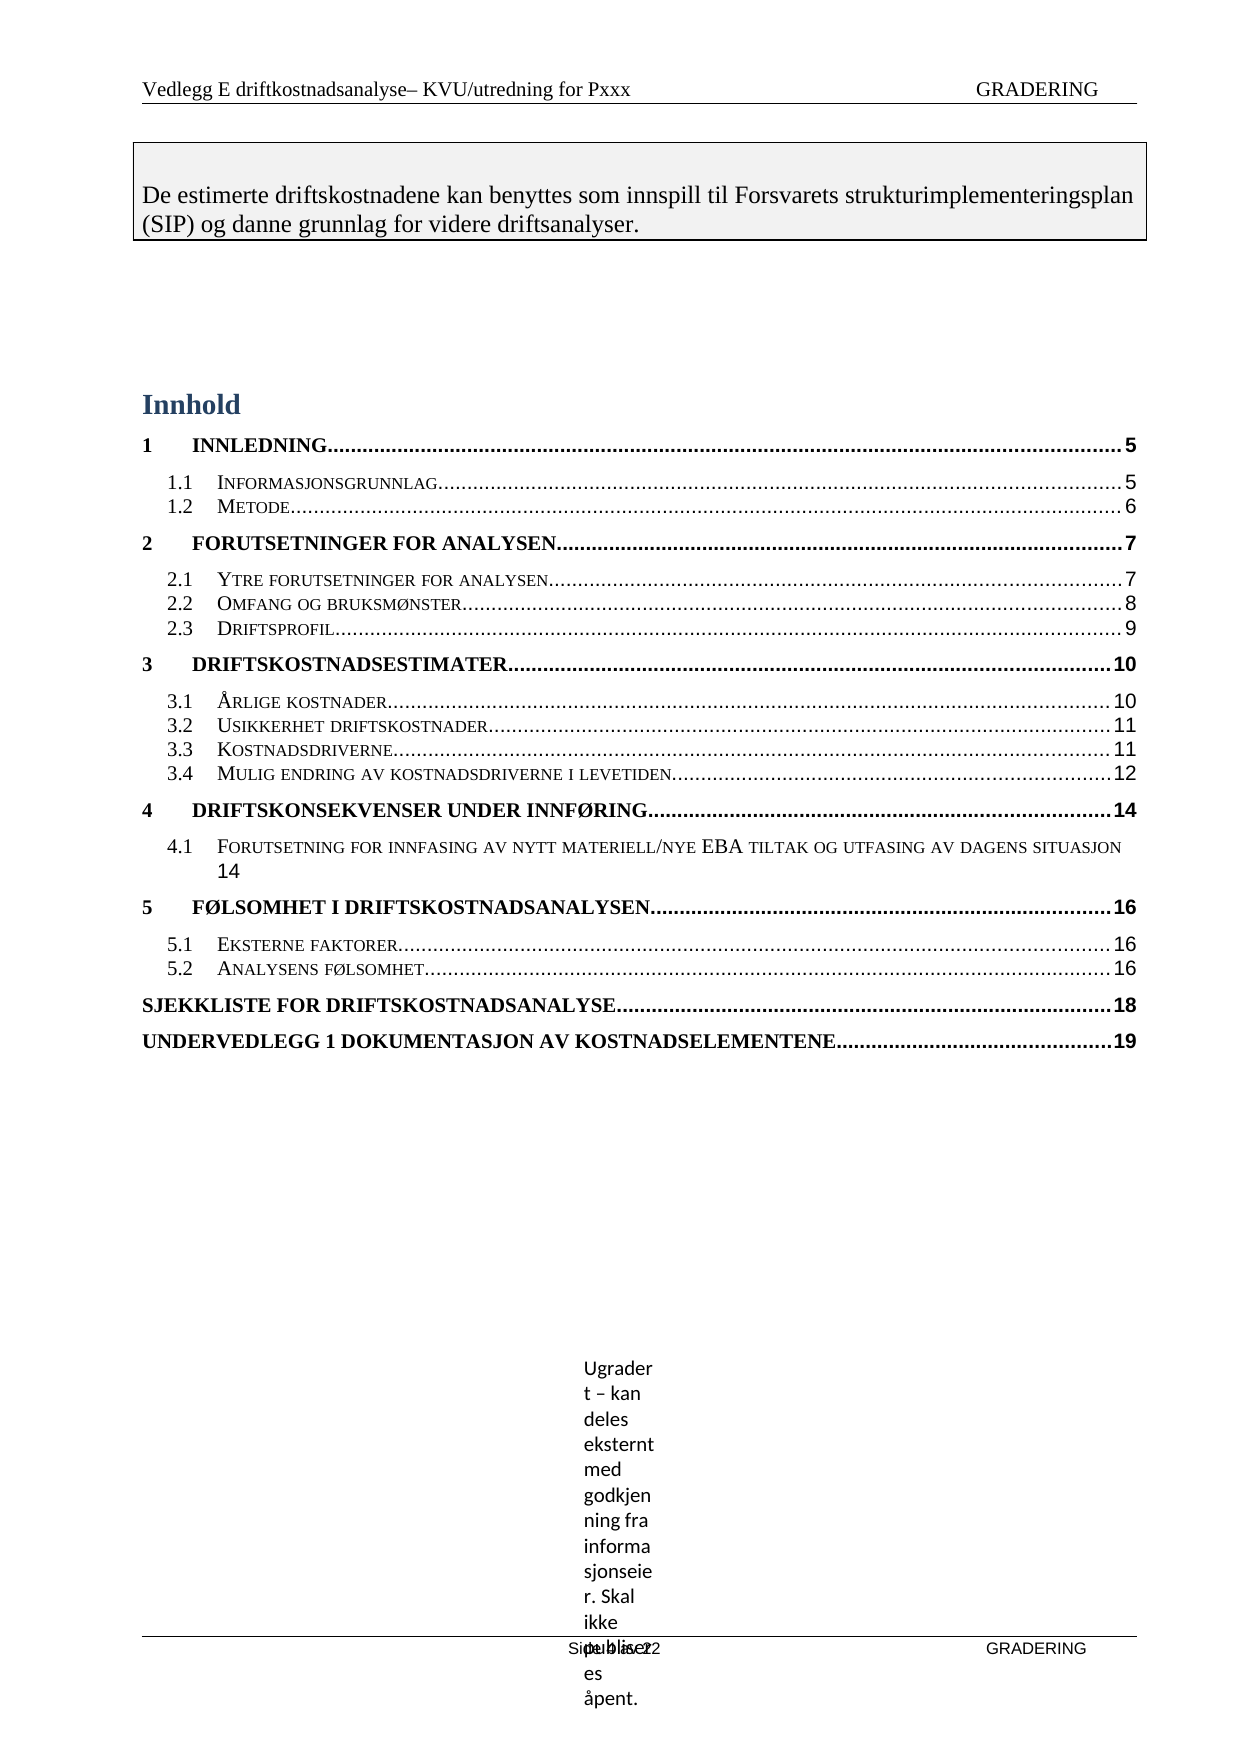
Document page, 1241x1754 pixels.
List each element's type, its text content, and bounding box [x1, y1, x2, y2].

text 3.3 Kostnadsdriverne 11 [167, 737, 1137, 761]
text 5.2 Analysens følsomhet 16 [167, 956, 1137, 980]
text 2.3 Driftsprofil 9 [167, 615, 1137, 639]
text Innhold [142, 387, 1137, 420]
text Undervedlegg 1 Dokumentasjon av kostnadselementene 19 [142, 1029, 1137, 1053]
text 3 Driftskostnadsestimater 10 [142, 652, 1137, 676]
text 1 Innledning 5 [142, 433, 1137, 457]
text 4 Driftskonsekvenser under innføring 14 [142, 798, 1137, 822]
text 2.2 Omfang og bruksmønster 8 [167, 591, 1137, 615]
text 2.1 Ytre forutsetninger for analysen 7 [167, 567, 1137, 591]
text 3.1 Årlige kostnader 10 [167, 689, 1137, 713]
text 3.2 Usikkerhet driftskostnader 11 [167, 713, 1137, 737]
text Sjekkliste for driftskostnadsanalyse 18 [142, 992, 1137, 1017]
text 5 Følsomhet i driftskostnadsanalysen 16 [142, 895, 1137, 919]
text De estimerte driftskostnadene kan benyttes som innspill til Forsvarets strukturimplementeringsplan (SIP) og danne grunnlag for videre driftsanalyser. [134, 177, 1146, 239]
text 1.2 Metode 6 [167, 494, 1137, 518]
text 4.1 Forutsetning for innfasing av nytt materiell/nye EBA tiltak og utfasing av dagens situasjon 14 [167, 834, 1137, 882]
text 2 Forutsetninger for analysen 7 [142, 530, 1137, 554]
text 1.1 Informasjonsgrunnlag 5 [167, 469, 1137, 494]
text 3.4 Mulig endring av kostnadsdriverne i levetiden 12 [167, 761, 1137, 785]
text 5.1 Eksterne faktorer 16 [167, 932, 1137, 956]
